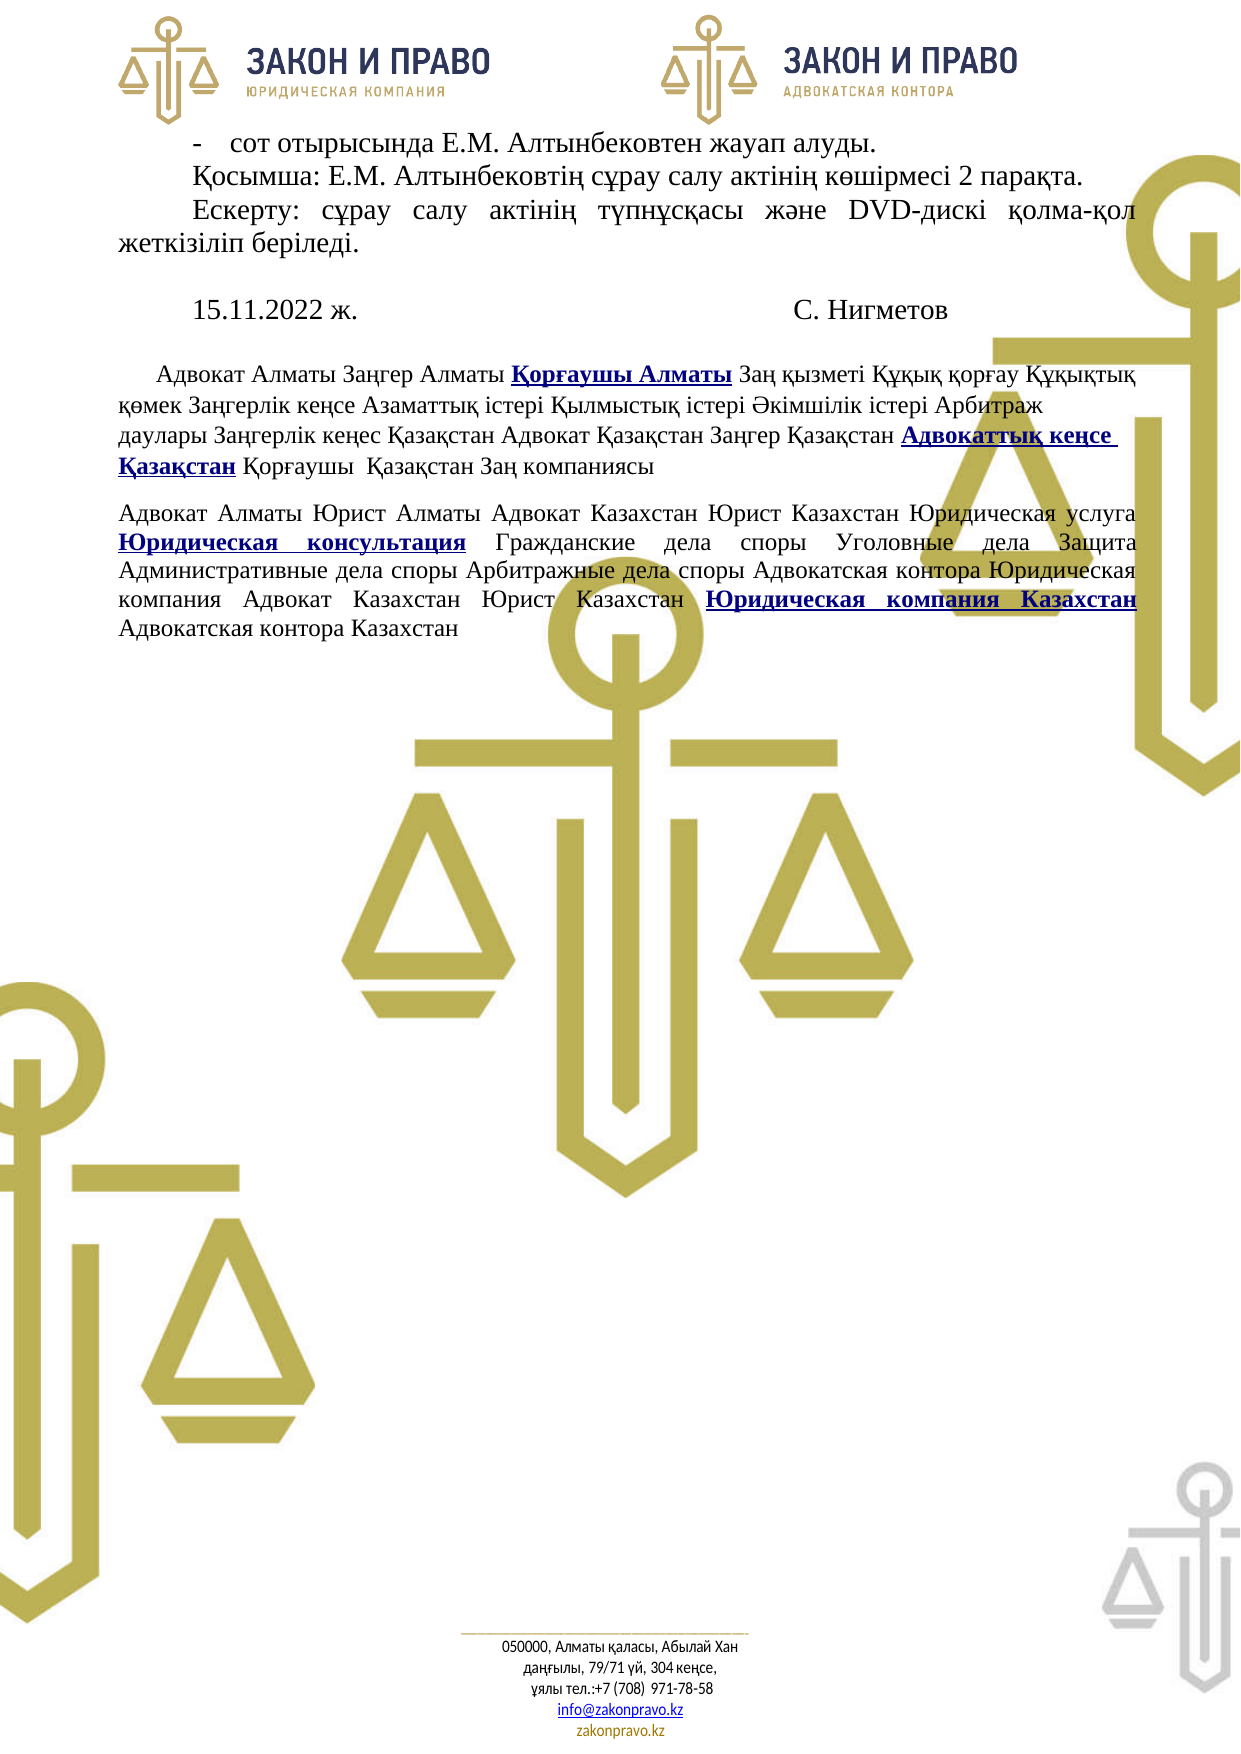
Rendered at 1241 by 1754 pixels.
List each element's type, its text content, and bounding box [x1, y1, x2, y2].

text Қосымша: Е.М. Алтынбековтің сұрау салу актінің көшірмесі 2 парақта. [118, 158, 1137, 192]
text 15.11.2022 ж. С. Нигметов [192, 292, 1137, 326]
text Адвокат Алматы Заңгер Алматы Қорғаушы Алматы Заң қызметі Құқық қорғау Құқықтық қөмек Заңгерлік кеңсе Азаматтық істері Қылмыстық істері Әкімшілік істері Арбитраж даулары Заңгерлік кеңес Қазақстан Адвокат Қазақстан Заңгер Қазақстан Адвокаттық кеңсе Қазақстан Қорғаушы Қазақстан Заң компаниясы [118, 359, 1137, 479]
picture [118, 16, 490, 125]
text Ескерту: сұрау салу актінің түпнұсқасы және DVD-дискі қолма-қол жеткізіліп беріледі. [118, 192, 1137, 259]
text Адвокат Алматы Юрист Алматы Адвокат Казахстан Юрист Казахстан Юридическая услуга Юридическая консультация Гражданские дела споры Уголовные дела Защита Административные дела споры Арбитражные дела споры Адвокатская контора Юридическая компания Адвокат Казахстан Юрист Казахстан Юридическая компания Казахстан Адвокатская контора Казахстан [118, 498, 1137, 642]
list сот отырысында Е.М. Алтынбековтен жауап алуды. [192, 125, 1137, 158]
picture [919, 155, 1241, 1694]
picture [0, 982, 316, 1754]
picture [660, 14, 1018, 125]
picture [341, 642, 914, 1754]
